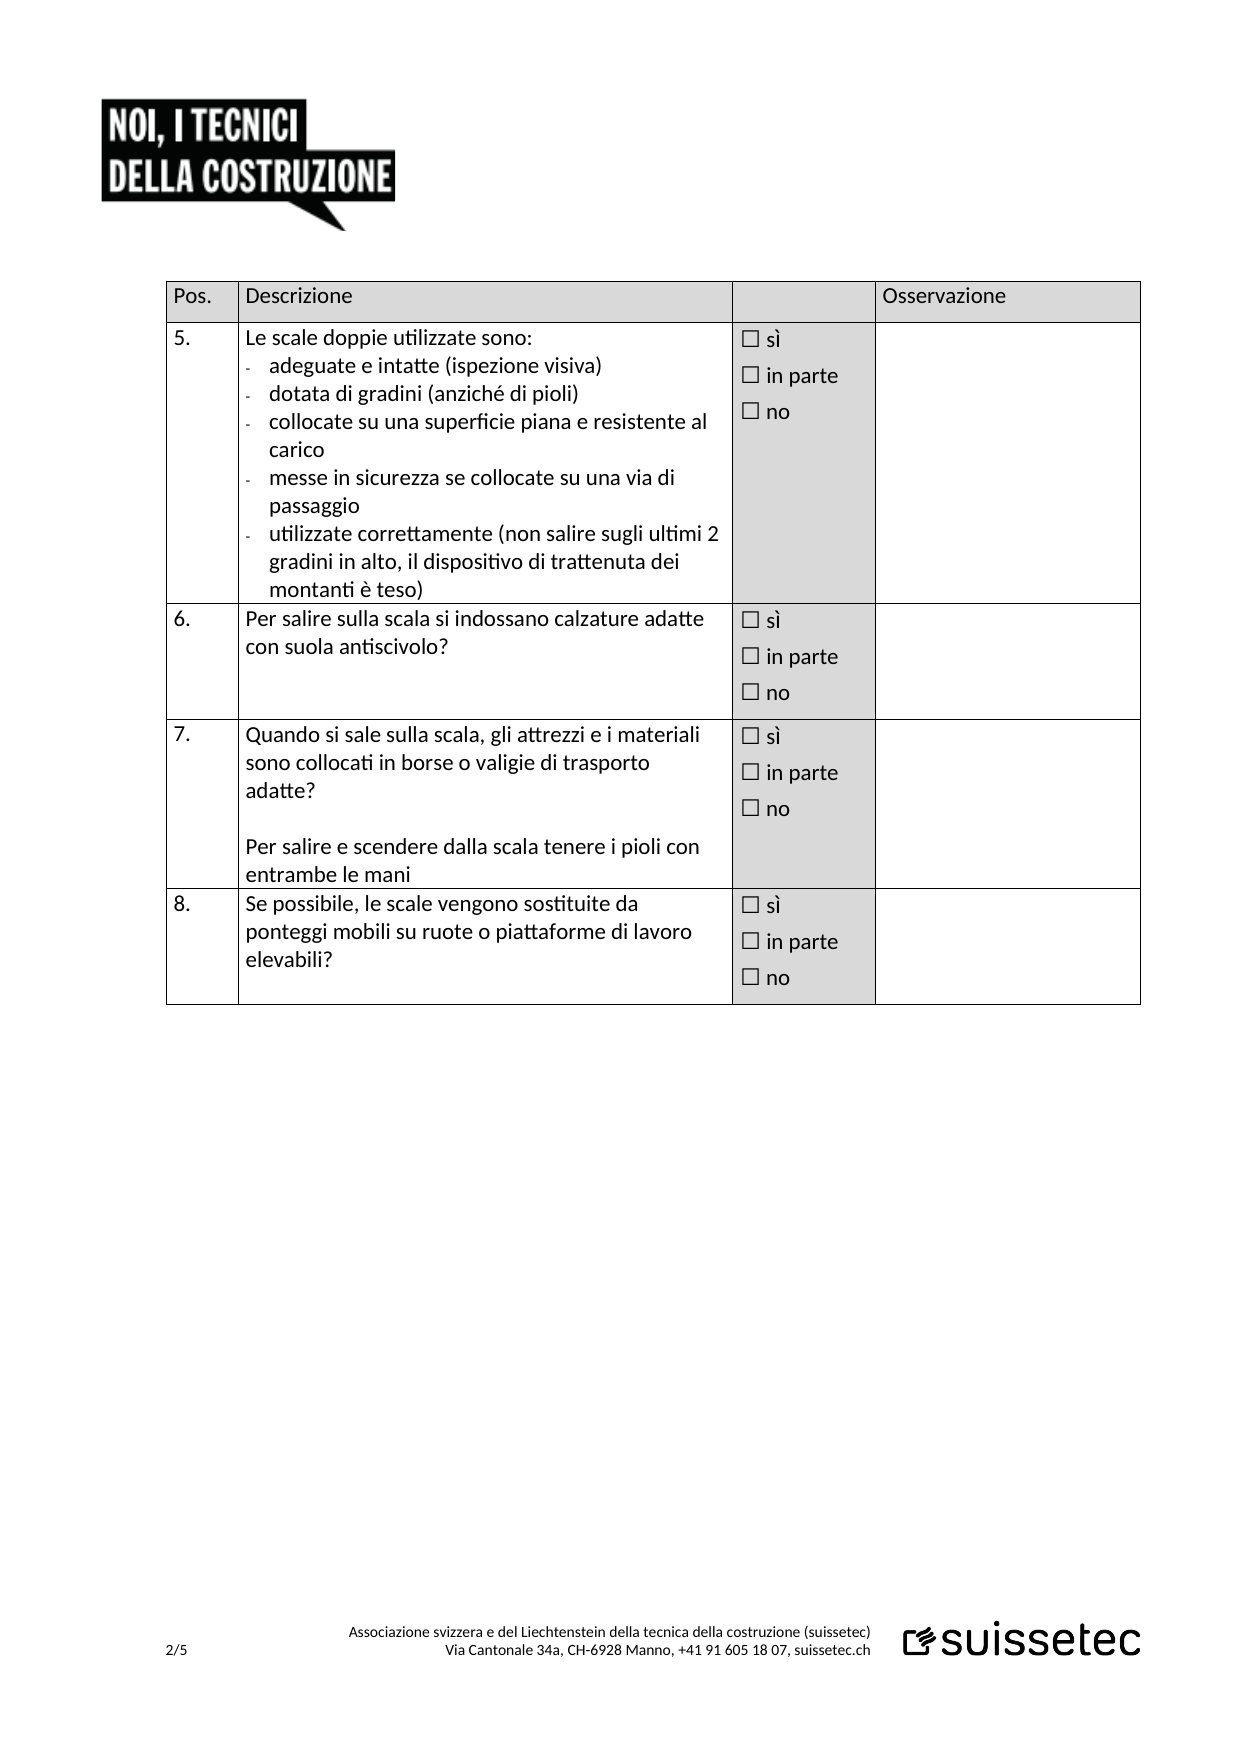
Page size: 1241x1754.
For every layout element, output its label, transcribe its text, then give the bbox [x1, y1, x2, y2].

table_cell Le scale doppie utilizzate sono: adeguate e intatte (ispezione visiva) dotata di gradini (anziché di pioli) collocate su una superficie piana e resistente al carico messe in sicurezza se collocate su una via di passaggio utilizzate correttamente (non salire sugli ultimi 2 gradini in alto, il dispositivo di trattenuta dei montanti è teso) [239, 323, 732, 603]
table_header Osservazione [876, 282, 1140, 322]
table_cell [876, 889, 1140, 1004]
table_cell [167, 720, 238, 888]
table_cell [876, 604, 1140, 719]
table_cell [876, 720, 1140, 888]
table_cell [167, 323, 238, 603]
table_cell sì in parte no [733, 323, 875, 603]
table_header [733, 282, 875, 322]
table_header Pos. [167, 282, 238, 322]
table_cell sì in parte no [733, 720, 875, 888]
table_cell sì in parte no [733, 604, 875, 719]
table_cell Se possibile, le scale vengono sostituite da ponteggi mobili su ruote o piattaforme di lavoro elevabili? [239, 889, 732, 1004]
picture [902, 1620, 1141, 1656]
table_cell [167, 889, 238, 1004]
table_cell [876, 323, 1140, 603]
table_cell Quando si sale sulla scala, gli attrezzi e i materiali sono collocati in borse o valigie di trasporto adatte? Per salire e scendere dalla scala tenere i pioli con entrambe le mani [239, 720, 732, 888]
table_cell Per salire sulla scala si indossano calzature adatte con suola antiscivolo? [239, 604, 732, 719]
table_header Descrizione [239, 282, 732, 322]
table_cell [167, 604, 238, 719]
table_cell sì in parte no [733, 889, 875, 1004]
